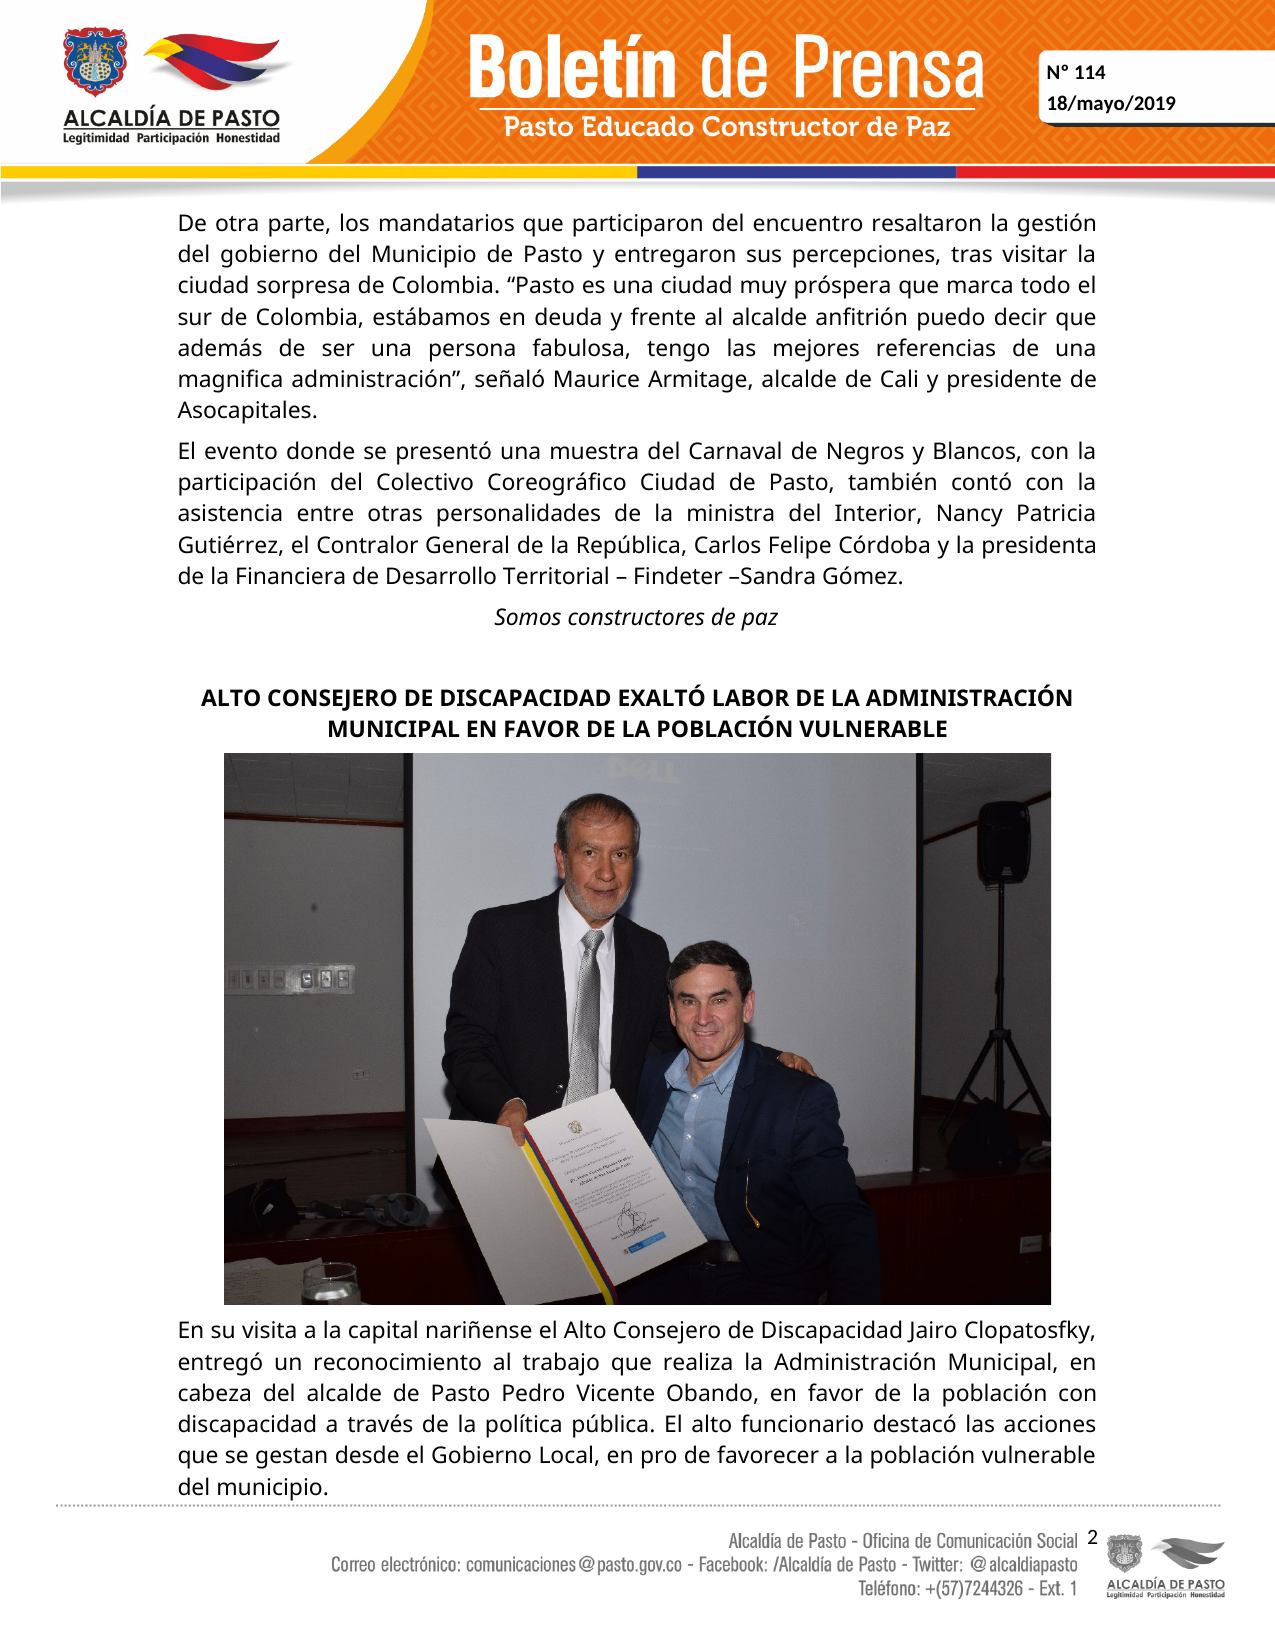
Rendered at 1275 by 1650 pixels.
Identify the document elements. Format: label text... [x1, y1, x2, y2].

picture [0, 0, 1275, 1645]
text ALTO CONSEJERO DE DISCAPACIDAD EXALTÓ LABOR DE LA ADMINISTRACIÓN MUNICIPAL EN FAVOR DE LA POBLACIÓN VULNERABLE [177, 682, 1098, 744]
text Somos constructores de paz [177, 601, 1098, 632]
text De otra parte, los mandatarios que participaron del encuentro resaltaron la gestión del gobierno del Municipio de Pasto y entregaron sus percepciones, tras visitar la ciudad sorpresa de Colombia. “Pasto es una ciudad muy próspera que marca todo el sur de Colombia, estábamos en deuda y frente al alcalde anfitrión puedo decir que además de ser una persona fabulosa, tengo las mejores referencias de una magnifica administración”, señaló Maurice Armitage, alcalde de Cali y presidente de Asocapitales. [177, 207, 1098, 426]
text En su visita a la capital nariñense el Alto Consejero de Discapacidad Jairo Clopatosfky, entregó un reconocimiento al trabajo que realiza la Administración Municipal, en cabeza del alcalde de Pasto Pedro Vicente Obando, en favor de la población con discapacidad a través de la política pública. El alto funcionario destacó las acciones que se gestan desde el Gobierno Local, en pro de favorecer a la población vulnerable del municipio. [177, 1314, 1098, 1502]
text El evento donde se presentó una muestra del Carnaval de Negros y Blancos, con la participación del Colectivo Coreográfico Ciudad de Pasto, también contó con la asistencia entre otras personalidades de la ministra del Interior, Nancy Patricia Gutiérrez, el Contralor General de la República, Carlos Felipe Córdoba y la presidenta de la Financiera de Desarrollo Territorial – Findeter –Sandra Gómez. [177, 435, 1098, 591]
